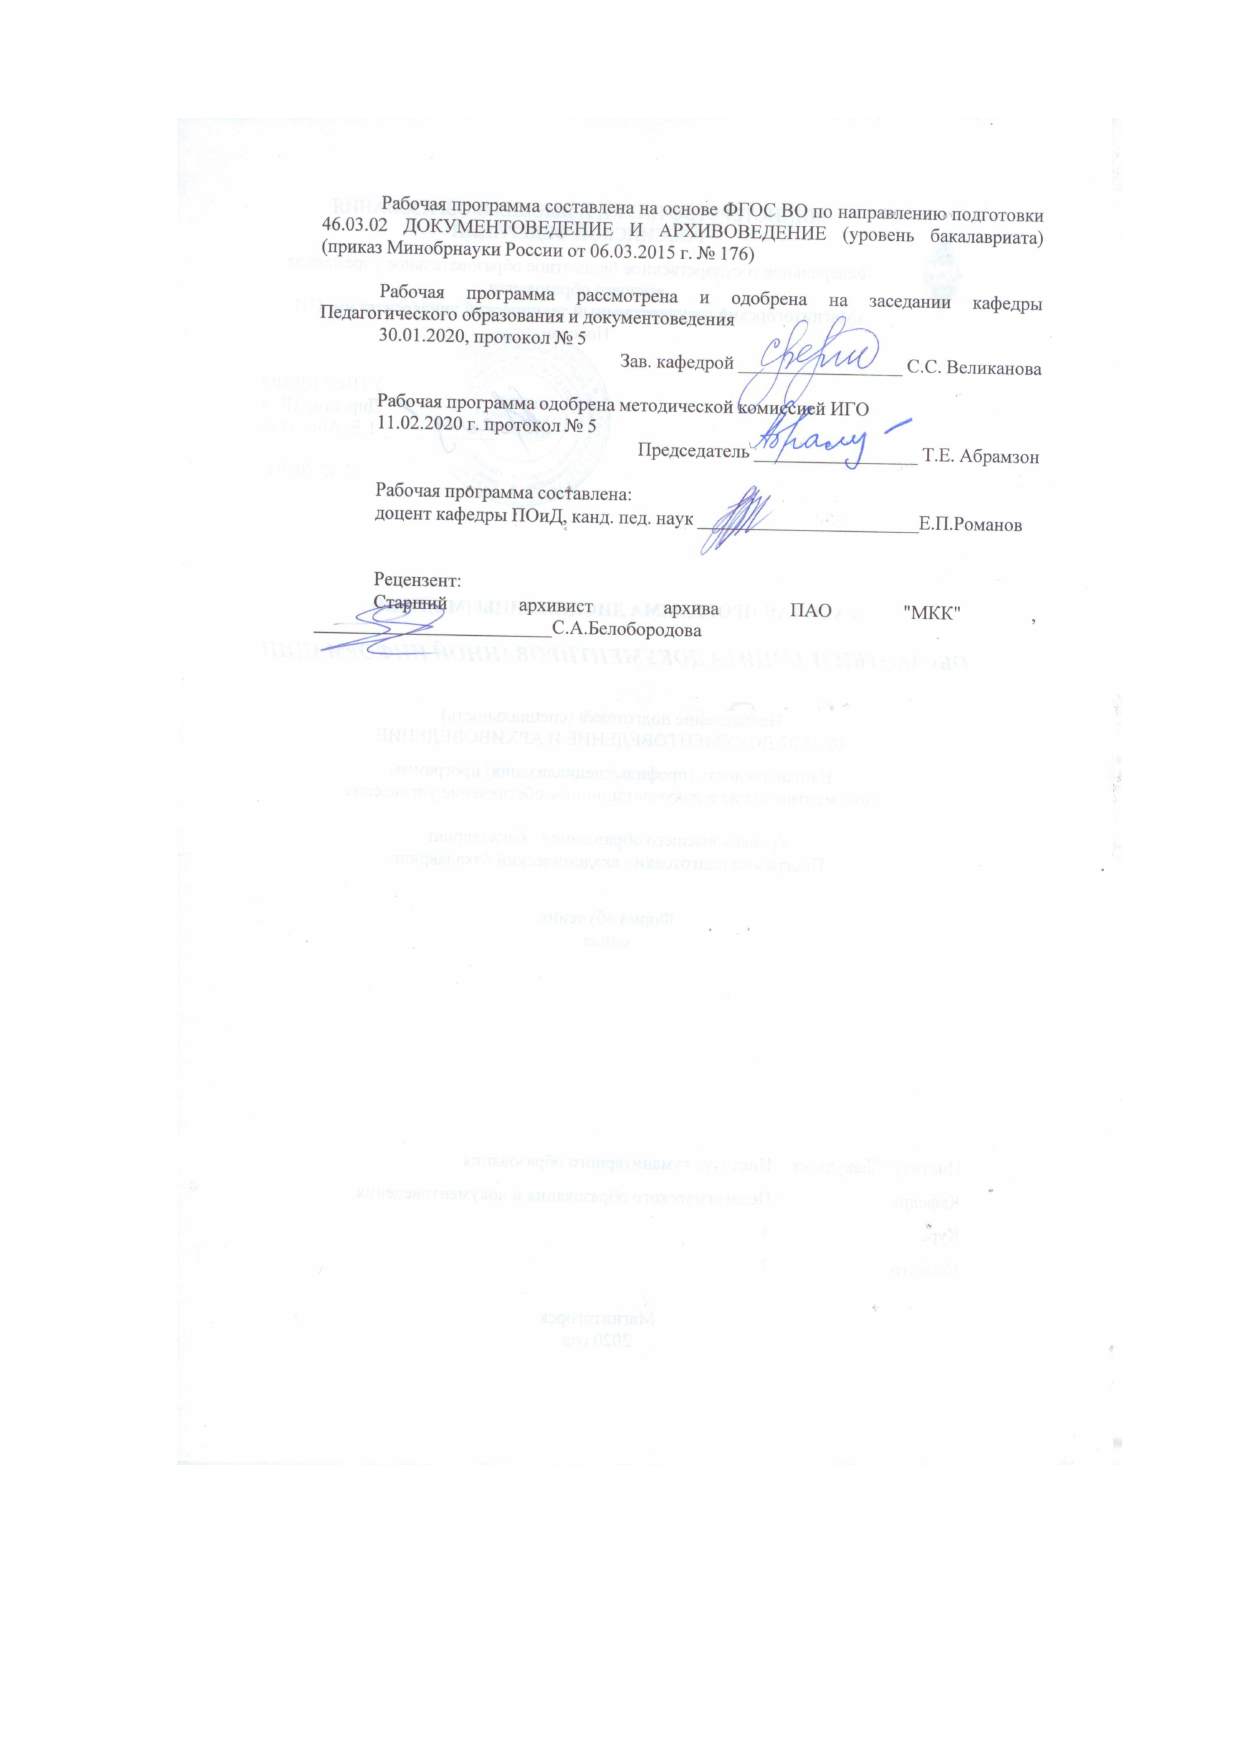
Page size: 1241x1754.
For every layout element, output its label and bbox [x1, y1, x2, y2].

picture [177, 118, 1123, 1465]
